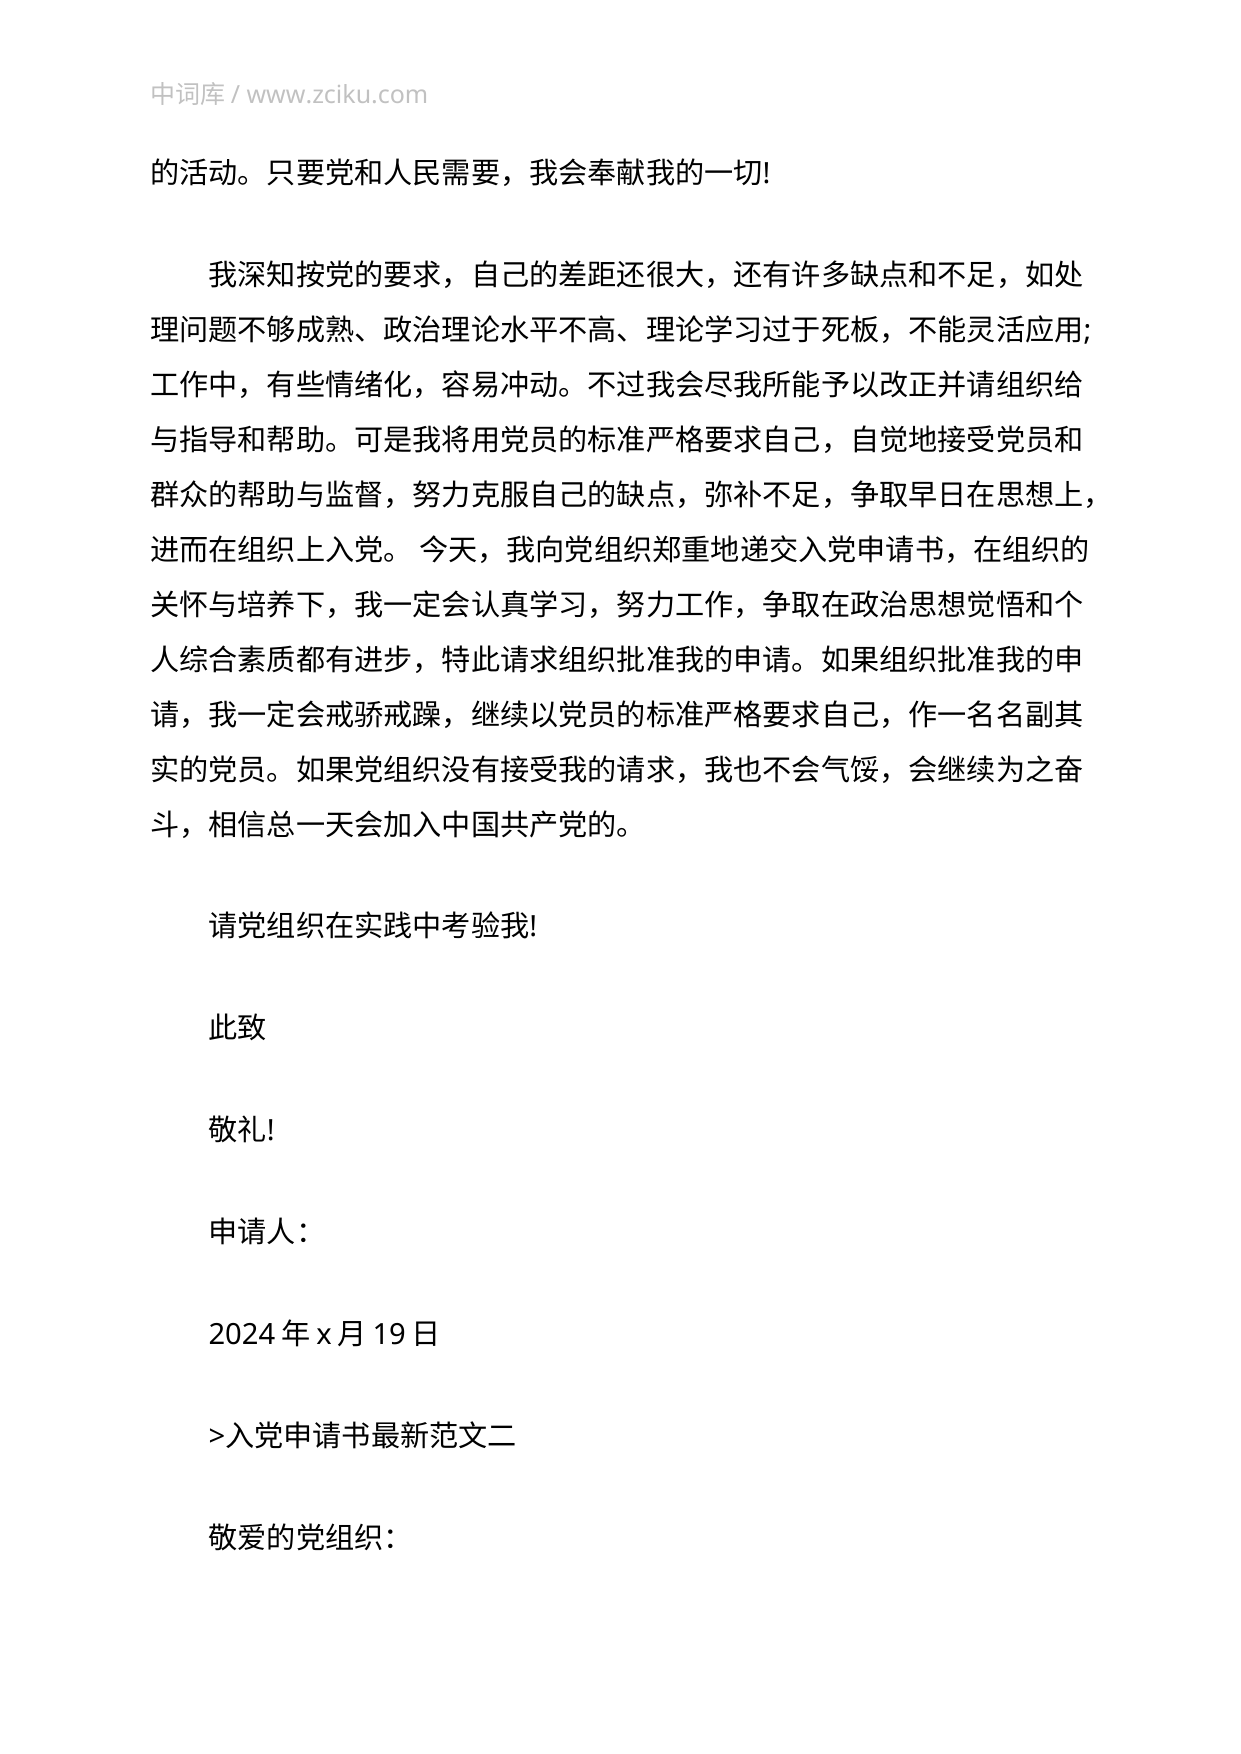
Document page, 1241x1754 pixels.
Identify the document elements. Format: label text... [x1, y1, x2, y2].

text 我深知按党的要求，自己的差距还很大，还有许多缺点和不足，如处理问题不够成熟、政治理论水平不高、理论学习过于死板，不能灵活应用;工作中，有些情绪化，容易冲动。不过我会尽我所能予以改正并请组织给与指导和帮助。可是我将用党员的标准严格要求自己，自觉地接受党员和群众的帮助与监督，努力克服自己的缺点，弥补不足，争取早日在思想上，进而在组织上入党。 今天，我向党组织郑重地递交入党申请书，在组织的关怀与培养下，我一定会认真学习，努力工作，争取在政治思想觉悟和个人综合素质都有进步，特此请求组织批准我的申请。如果组织批准我的申请，我一定会戒骄戒躁，继续以党员的标准严格要求自己，作一名名副其实的党员。如果党组织没有接受我的请求，我也不会气馁，会继续为之奋斗，相信总一天会加入中国共产党的。 [150, 252, 1090, 843]
text 敬爱的党组织： [150, 1514, 1090, 1557]
text 申请人： [150, 1208, 1090, 1251]
text 请党组织在实践中考验我! [150, 903, 1090, 945]
text 此致 [150, 1005, 1090, 1047]
text >入党申请书最新范文二 [150, 1412, 1090, 1455]
text 2024年x月19日 [150, 1310, 1090, 1353]
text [150, 150, 1090, 192]
text 敬礼! [150, 1107, 1090, 1149]
